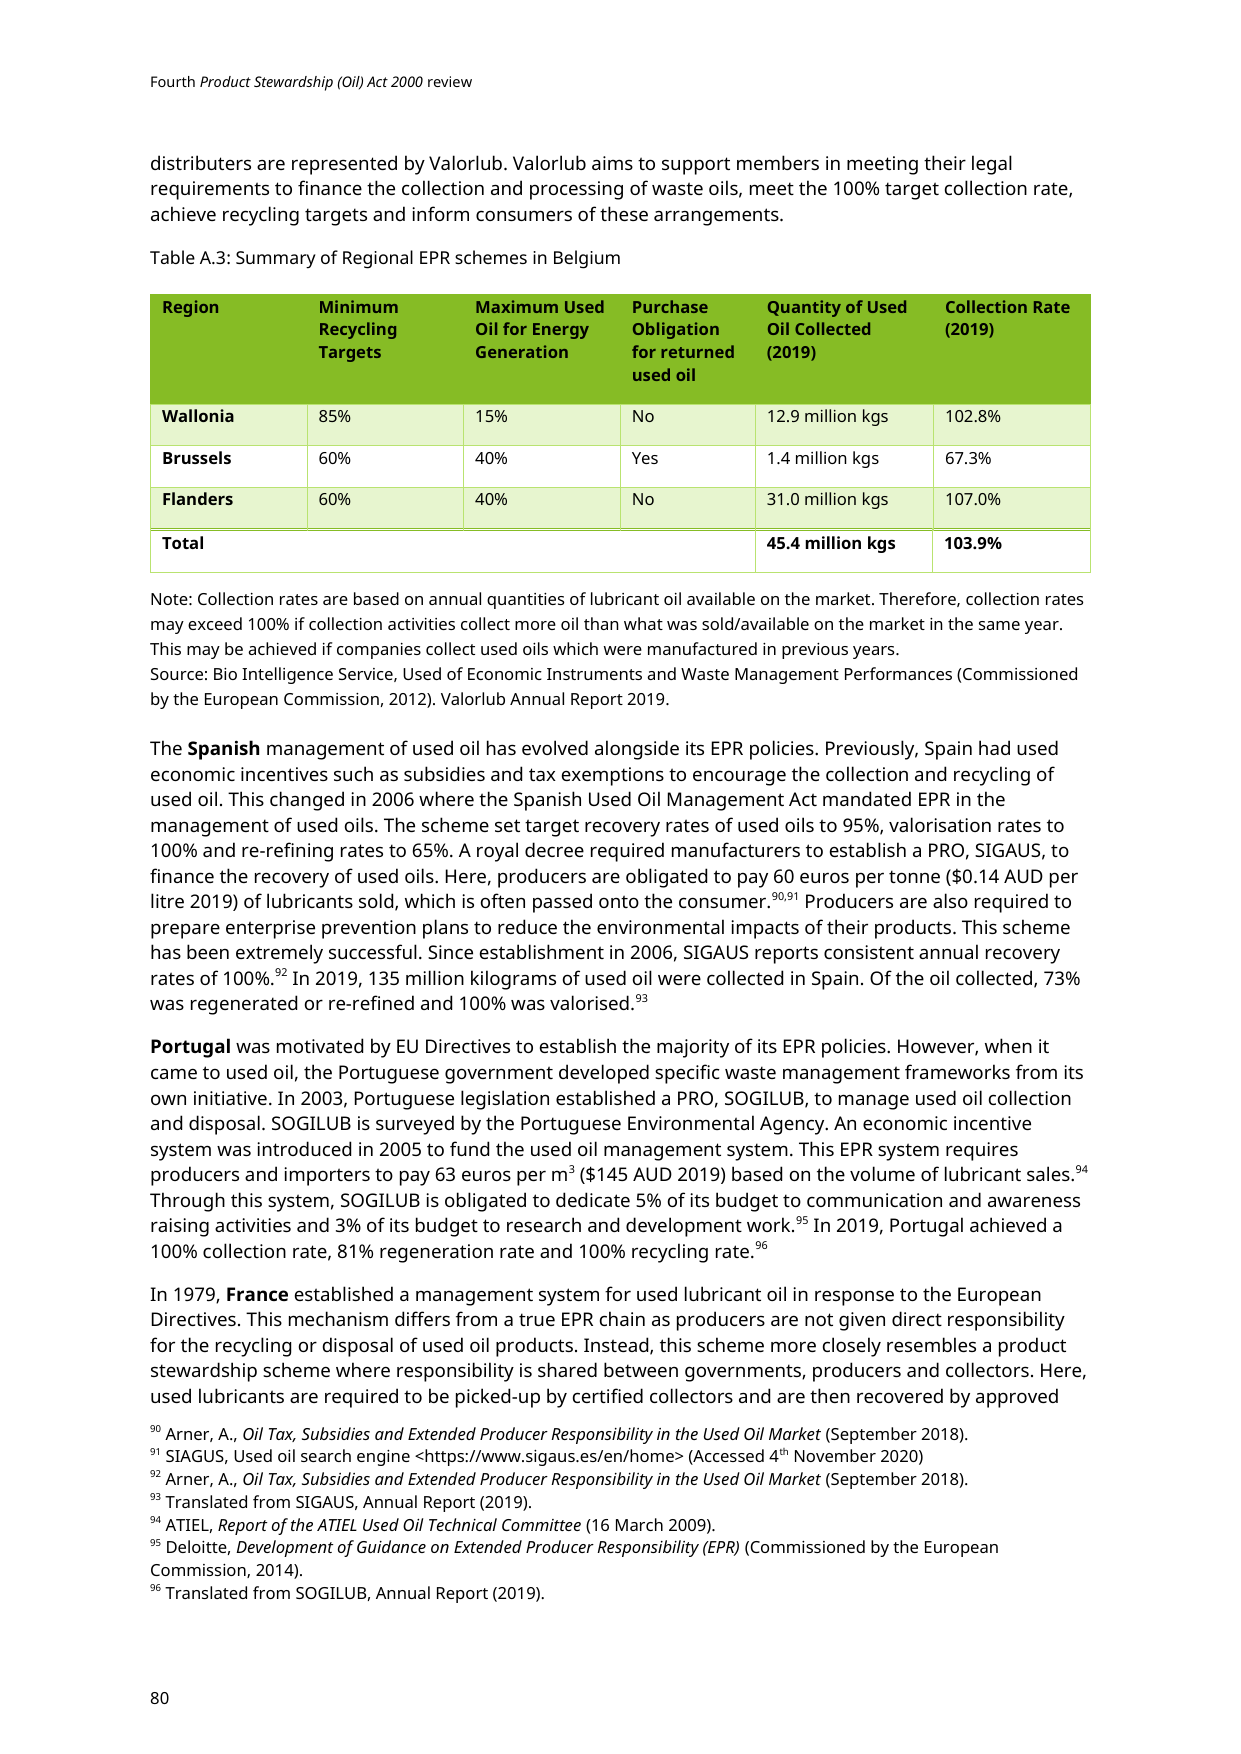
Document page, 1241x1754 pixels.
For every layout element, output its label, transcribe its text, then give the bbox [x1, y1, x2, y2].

text Portugal was motivated by EU Directives to establish the majority of its EPR policies. However, when it came to used oil, the Portuguese government developed specific waste management frameworks from its own initiative. In 2003, Portuguese legislation established a PRO, SOGILUB, to manage used oil collection and disposal. SOGILUB is surveyed by the Portuguese Environmental Agency. An economic incentive system was introduced in 2005 to fund the used oil management system. This EPR system requires producers and importers to pay 63 euros per m3 ($145 AUD 2019) based on the volume of lubricant sales. Through this system, SOGILUB is obligated to dedicate 5% of its budget to communication and awareness raising activities and 3% of its budget to research and development work. In 2019, Portugal achieved a 100% collection rate, 81% regeneration rate and 100% recycling rate. [150, 1034, 1090, 1263]
table_header Region [151, 295, 307, 404]
table_cell Wallonia [151, 405, 307, 445]
table_cell 67.3% [934, 446, 1090, 487]
table_cell 40% [464, 446, 620, 487]
table_cell No [621, 405, 755, 445]
table_cell 1.4 million kgs [756, 446, 933, 487]
table_cell 45.4 million kgs [756, 531, 932, 572]
table_cell 85% [308, 405, 463, 445]
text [150, 150, 1090, 227]
table_cell 103.9% [933, 531, 1090, 572]
table_cell Flanders [151, 488, 307, 528]
table_cell Total [151, 531, 755, 572]
table_cell 15% [464, 405, 620, 445]
text The Spanish management of used oil has evolved alongside its EPR policies. Previously, Spain had used economic incentives such as subsidies and tax exemptions to encourage the collection and recycling of used oil. This changed in 2006 where the Spanish Used Oil Management Act mandated EPR in the management of used oils. The scheme set target recovery rates of used oils to 95%, valorisation rates to 100% and re-refining rates to 65%. A royal decree required manufacturers to establish a PRO, SIGAUS, to finance the recovery of used oils. Here, producers are obligated to pay 60 euros per tonne ($0.14 AUD per litre 2019) of lubricants sold, which is often passed onto the consumer., Producers are also required to prepare enterprise prevention plans to reduce the environmental impacts of their products. This scheme has been extremely successful. Since establishment in 2006, SIGAUS reports consistent annual recovery rates of 100%. In 2019, 135 million kilograms of used oil were collected in Spain. Of the oil collected, 73% was regenerated or re-refined and 100% was valorised. [150, 735, 1090, 1016]
table_header Collection Rate (2019) [934, 295, 1090, 404]
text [150, 1281, 1090, 1409]
table_cell 60% [308, 446, 463, 487]
table_cell 31.0 million kgs [756, 488, 933, 528]
table_header Maximum Used Oil for Energy Generation [464, 295, 620, 404]
table_cell 12.9 million kgs [756, 405, 933, 445]
text : Summary of Regional EPR schemes in Belgium [150, 244, 1090, 269]
table_cell No [621, 488, 755, 528]
table_cell 102.8% [934, 405, 1090, 445]
table_cell 60% [308, 488, 463, 528]
table_header Quantity of Used Oil Collected (2019) [756, 295, 933, 404]
table_cell Brussels [151, 446, 307, 487]
text Note: Collection rates are based on annual quantities of lubricant oil available on the market. Therefore, collection rates may exceed 100% if collection activities collect more oil than what was sold/available on the market in the same year. This may be achieved if companies collect used oils which were manufactured in previous years. Source: Bio Intelligence Service, Used of Economic Instruments and Waste Management Performances (Commissioned by the European Commission, 2012). Valorlub Annual Report 2019. [150, 585, 1090, 710]
table_header Minimum Recycling Targets [308, 295, 463, 404]
table_header Purchase Obligation for returned used oil [621, 295, 755, 404]
table_cell 40% [464, 488, 620, 528]
table_cell Yes [621, 446, 755, 487]
table_cell 107.0% [934, 488, 1090, 528]
